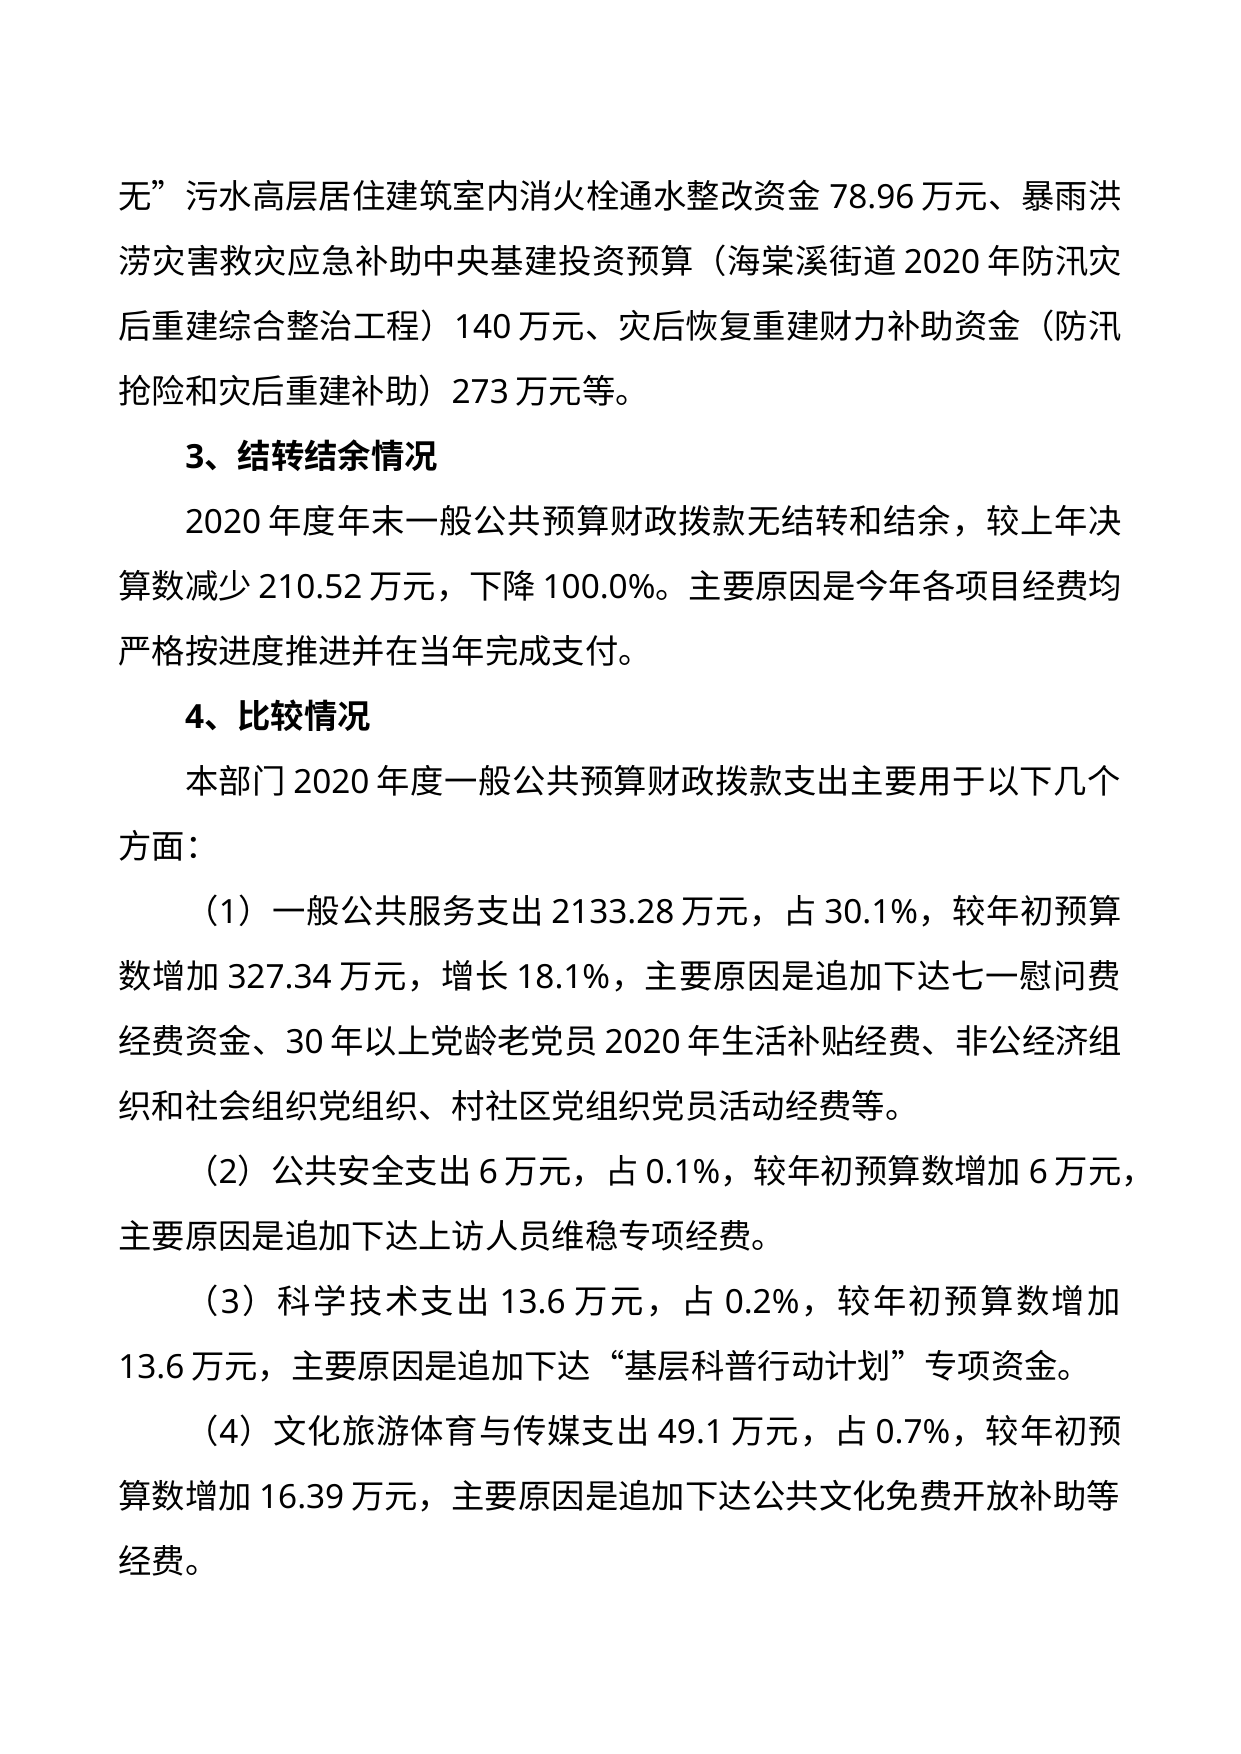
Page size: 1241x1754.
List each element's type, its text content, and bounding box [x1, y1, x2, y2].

text （3）科学技术支出13.6万元，占0.2%，较年初预算数增加13.6万元，主要原因是追加下达“基层科普行动计划”专项资金。 [118, 1267, 1122, 1397]
text （1）一般公共服务支出2133.28万元，占30.1%，较年初预算数增加327.34万元，增长18.1%，主要原因是追加下达七一慰问费经费资金、30年以上党龄老党员2020年生活补贴经费、非公经济组织和社会组织党组织、村社区党组织党员活动经费等。 [118, 877, 1122, 1137]
text 2020年度年末一般公共预算财政拨款无结转和结余，较上年决算数减少210.52万元，下降100.0%。主要原因是今年各项目经费均严格按进度推进并在当年完成支付。 [118, 487, 1122, 682]
text 本部门2020年度一般公共预算财政拨款支出主要用于以下几个方面： [118, 747, 1122, 877]
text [118, 162, 1122, 422]
text 3、结转结余情况 [118, 422, 1122, 487]
text （2）公共安全支出6万元，占0.1%，较年初预算数增加6万元，主要原因是追加下达上访人员维稳专项经费。 [118, 1137, 1122, 1267]
text 4、比较情况 [118, 682, 1122, 747]
text （4）文化旅游体育与传媒支出49.1万元，占0.7%，较年初预算数增加16.39万元，主要原因是追加下达公共文化免费开放补助等经费。 [118, 1397, 1122, 1592]
